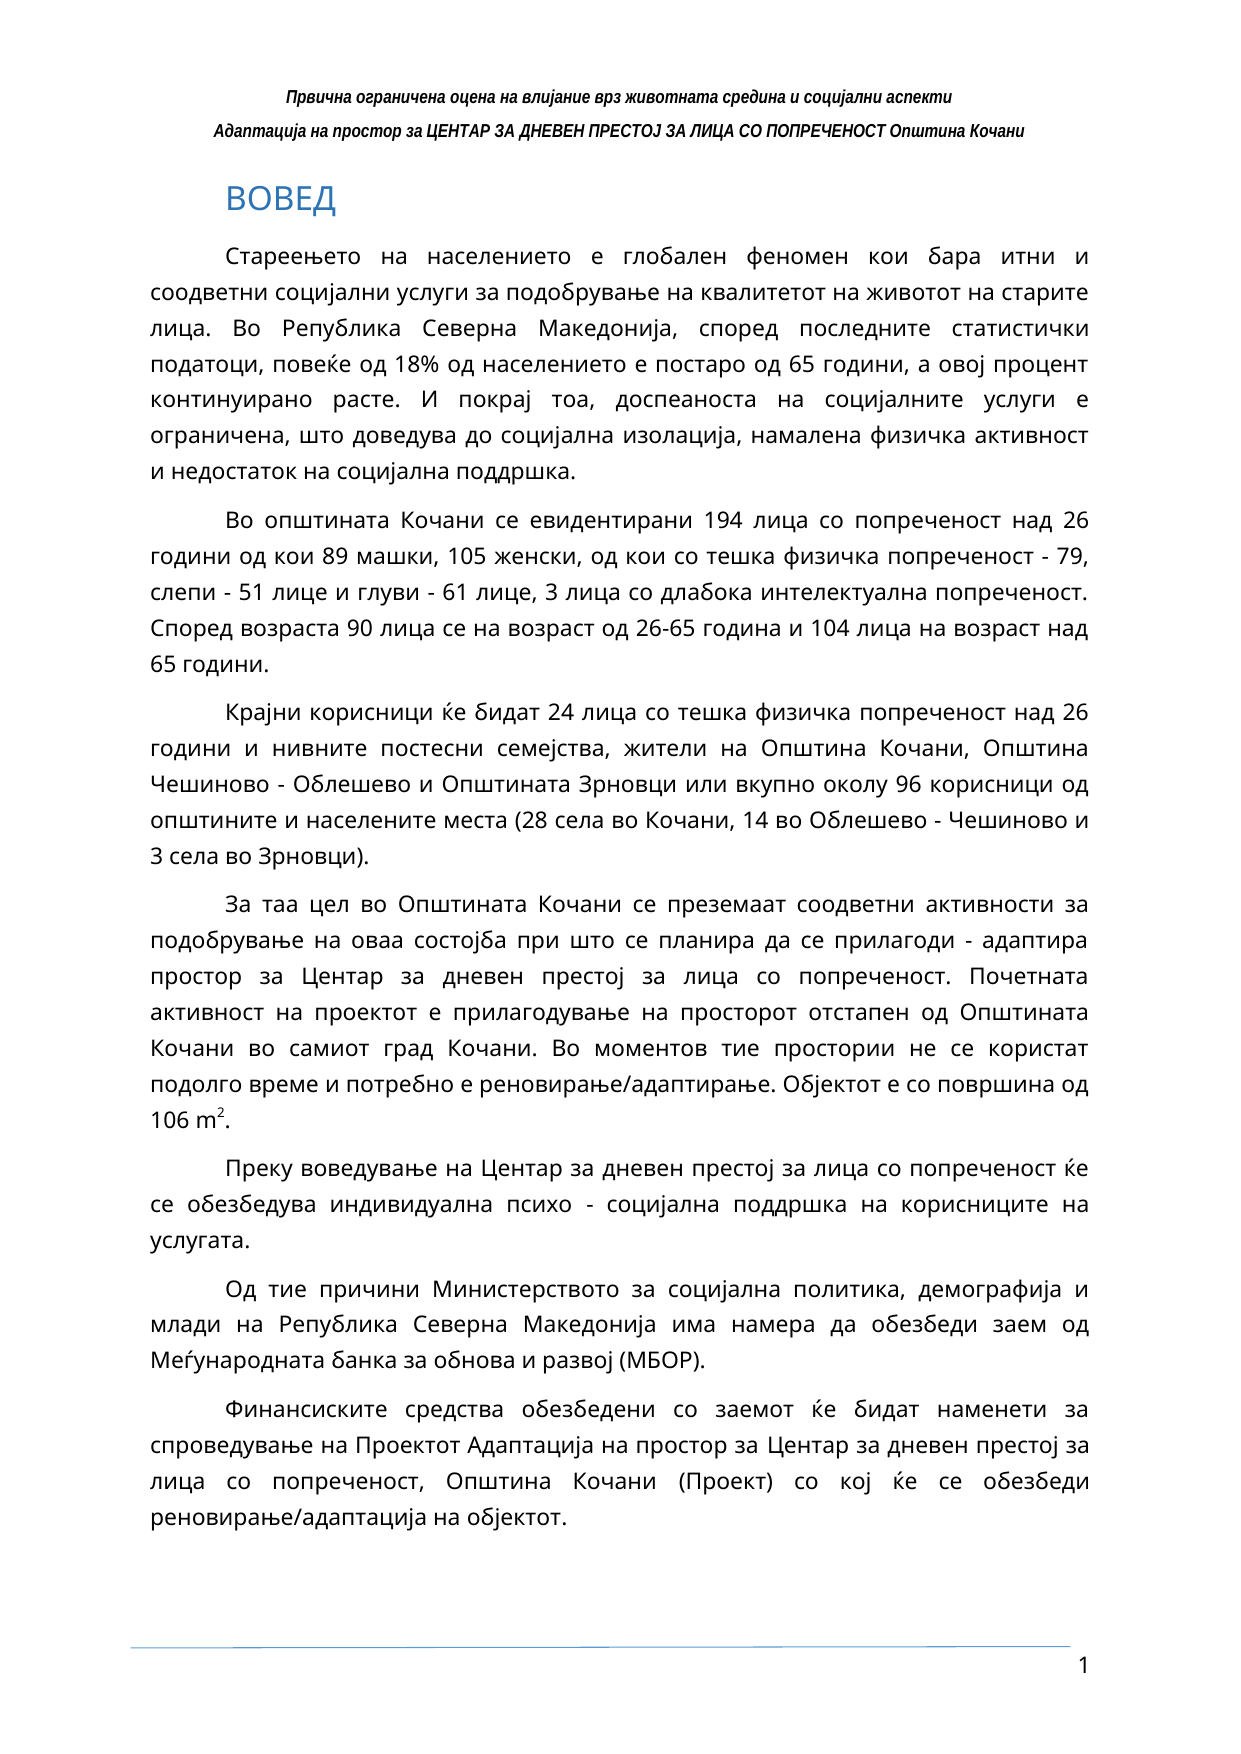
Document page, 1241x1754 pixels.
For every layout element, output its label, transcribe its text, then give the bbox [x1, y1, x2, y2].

text Стареењето на населението е глобален феномен кои бара итни и соодветни социјални услуги за подобрување на квалитетот на животот на старите лица. Во Република Северна Македонија, според последните статистички податоци, повеќе од 18% од населението е постаро од 65 години, а овој процент континуирано расте. И покрај тоа, доспеаноста на социјалните услуги е ограничена, што доведува до социјална изолација, намалена физичка активност и недостаток на социјална поддршка. [150, 240, 1090, 487]
text Во општината Кочани се евидентирани 194 лица со попреченост над 26 години од кои 89 машки, 105 женски, од кои со тешка физичка попреченост - 79, слепи - 51 лице и глуви - 61 лице, 3 лица со длабока интелектуална попреченост. Според возраста 90 лица се на возраст од 26-65 година и 104 лица на возраст над 65 години. [150, 504, 1090, 679]
subtitle ВОВЕД [225, 175, 1090, 220]
text Од тие причини Министерството за социјална политика, демографија и млади на Република Северна Македонија има намера да обезбеди заем од Меѓународната банка за обнова и развој (МБОР). [150, 1272, 1090, 1376]
text Крајни корисници ќе бидат 24 лица со тешка физичка попреченост над 26 години и нивните постесни семејства, жители на Општина Кочани, Општина Чешиново - Облешево и Општината Зрновци или вкупно околу 96 корисници од општините и населените места (28 села во Кочани, 14 во Облешево - Чешиново и 3 села во Зрновци). [150, 696, 1090, 871]
text Финансиските средства обезбедени со заемот ќе бидат наменети за спроведување на Проектот Адаптација на простор за Центар за дневен престој за лица со попреченост, Општина Кочани (Проект) со кој ќе се обезбеди реновирање/адаптација на објектот. [150, 1393, 1090, 1532]
text За таа цел во Општината Кочани се преземаат соодветни активности за подобрување на оваа состојба при што се планира да се прилагоди - адаптира простор за Центар за дневен престој за лица со попреченост. Почетната активност на проектот е прилагодување на просторот отстапен од Општината Кочани во самиот град Кочани. Во моментов тие простории не се користат подолго време и потребно е реновирање/адаптирање. Објектот е со површина од 106 m2. [150, 888, 1090, 1135]
text Преку воведување на Центар за дневен престој за лица со попреченост ќе се обезбедува индивидуална психо - социјална поддршка на корисниците на услугата. [150, 1152, 1090, 1255]
